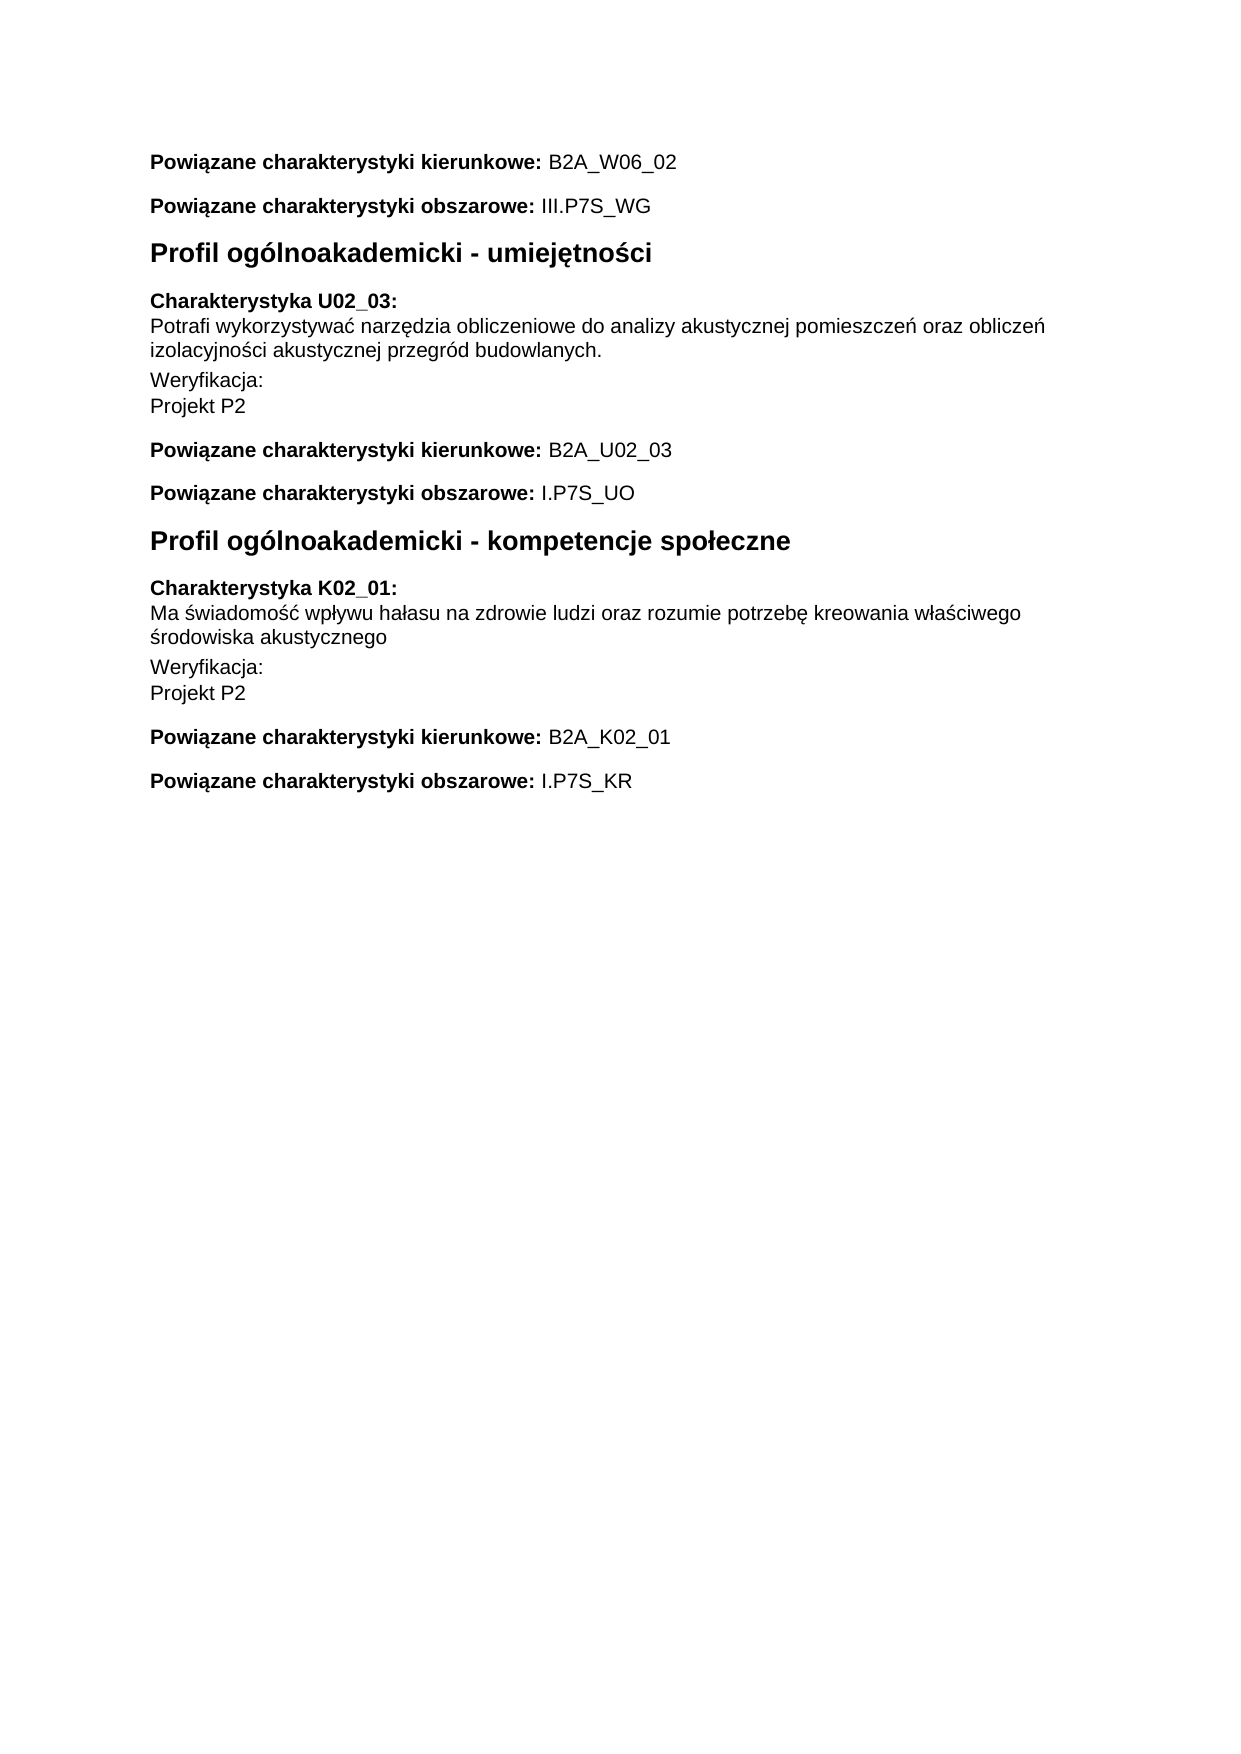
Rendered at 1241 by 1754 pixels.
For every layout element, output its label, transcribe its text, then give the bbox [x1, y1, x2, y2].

text Potrafi wykorzystywać narzędzia obliczeniowe do analizy akustycznej pomieszczeń oraz obliczeń izolacyjności akustycznej przegród budowlanych. [150, 313, 1090, 361]
text Powiązane charakterystyki kierunkowe: B2A_K02_01 [150, 725, 1090, 749]
text Weryfikacja: [150, 368, 1090, 392]
text Projekt P2 [150, 394, 1090, 418]
text Powiązane charakterystyki obszarowe: III.P7S_WG [150, 194, 1090, 218]
subtitle Profil ogólnoakademicki - umiejętności [150, 237, 1090, 269]
text Powiązane charakterystyki kierunkowe: B2A_U02_03 [150, 437, 1090, 461]
text Weryfikacja: [150, 655, 1090, 679]
text Projekt P2 [150, 681, 1090, 705]
text Powiązane charakterystyki obszarowe: I.P7S_KR [150, 769, 1090, 793]
text Powiązane charakterystyki obszarowe: I.P7S_UO [150, 481, 1090, 505]
text Powiązane charakterystyki kierunkowe: B2A_W06_02 [150, 150, 1090, 174]
text Ma świadomość wpływu hałasu na zdrowie ludzi oraz rozumie potrzebę kreowania właściwego środowiska akustycznego [150, 601, 1090, 649]
subtitle Profil ogólnoakademicki - kompetencje społeczne [150, 525, 1090, 556]
text Charakterystyka K02_01: [150, 576, 1090, 600]
text Charakterystyka U02_03: [150, 288, 1090, 312]
